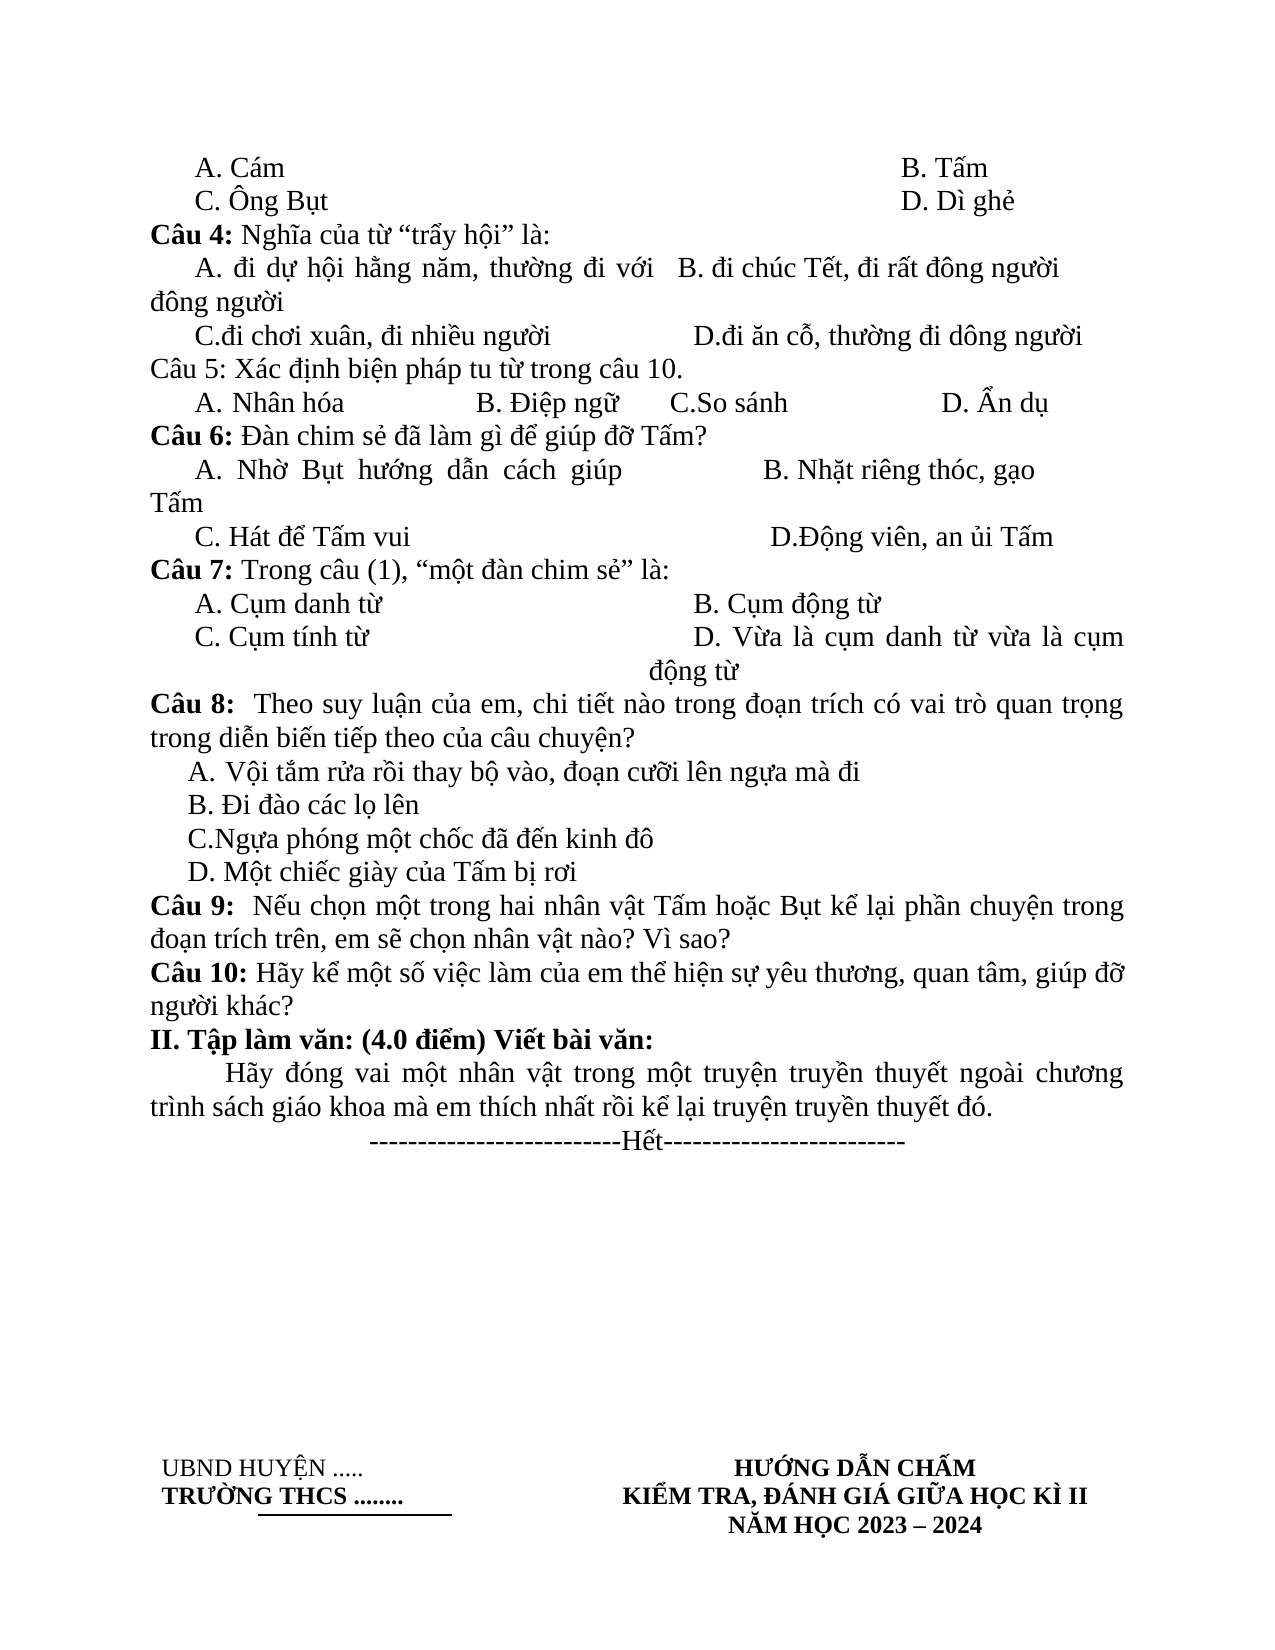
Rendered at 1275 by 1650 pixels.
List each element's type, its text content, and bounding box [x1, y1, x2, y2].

text Câu 7: Trong câu (1), “một đàn chim sẻ” là: [150, 552, 1125, 586]
table_cell C. Cụm tính từ [139, 620, 637, 687]
text Câu 10: Hãy kể một số việc làm của em thể hiện sự yêu thương, quan tâm, giúp đỡ người khác? [150, 955, 1125, 1022]
text D. Một chiếc giày của Tấm bị rơi [187, 854, 1125, 888]
table_header B. Nhặt riêng thóc, gạo [634, 452, 1136, 519]
list Vội tắm rửa rồi thay bộ vào, đoạn cưỡi lên ngựa mà đi [187, 754, 1125, 787]
table_cell C. Ông Bụt [183, 184, 889, 217]
text Câu 9: Nếu chọn một trong hai nhân vật Tấm hoặc Bụt kể lại phần chuyện trong đoạn trích trên, em sẽ chọn nhân vật nào? Vì sao? [150, 888, 1125, 955]
text --------------------------Hết------------------------- [150, 1123, 1125, 1156]
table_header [150, 1453, 578, 1547]
table_cell D. Vừa là cụm danh từ vừa là cụm động từ [638, 620, 1136, 687]
table_header A. đi dự hội hằng năm, thường đi với đông người [139, 251, 666, 318]
table_cell D.đi ăn cỗ, thường đi dông người [638, 318, 1136, 351]
table_header A. Nhờ Bụt hướng dẫn cách giúp Tấm [139, 452, 634, 519]
table_header B. đi chúc Tết, đi rất đông người [666, 251, 1136, 318]
table_cell D.Động viên, an ủi Tấm [634, 519, 1136, 552]
table_header A. Cụm danh từ [139, 586, 637, 619]
list Nhân hóa B. Điệp ngữ C.So sánh D. Ẩn dụ [194, 385, 1125, 418]
text Hãy đóng vai một nhân vật trong một truyện truyền thuyết ngoài chương trình sách giáo khoa mà em thích nhất rồi kể lại truyện truyền thuyết đó. [150, 1056, 1125, 1123]
text Câu 6: Đàn chim sẻ đã làm gì để giúp đỡ Tấm? [150, 418, 1125, 452]
text C.Ngựa phóng một chốc đã đến kinh đô [187, 821, 1125, 854]
table_cell D. Dì ghẻ [889, 184, 1275, 217]
table_cell C.đi chơi xuân, đi nhiều người [139, 318, 637, 351]
text II. Tập làm văn: (4.0 điểm) Viết bài văn: [150, 1022, 1125, 1056]
table_header B. Tấm [889, 150, 1275, 183]
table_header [578, 1453, 1132, 1547]
table_header A. Cám [183, 150, 889, 183]
text Câu 5: Xác định biện pháp tu từ trong câu 10. [150, 351, 1125, 385]
text Câu 4: Nghĩa của từ “trẩy hội” là: [150, 217, 1125, 251]
text Câu 8: Theo suy luận của em, chi tiết nào trong đoạn trích có vai trò quan trọng trong diễn biến tiếp theo của câu chuyện? [150, 687, 1125, 754]
table_header B. Cụm động từ [638, 586, 1136, 619]
text B. Đi đào các lọ lên [187, 787, 1125, 821]
table_cell C. Hát để Tấm vui [139, 519, 634, 552]
